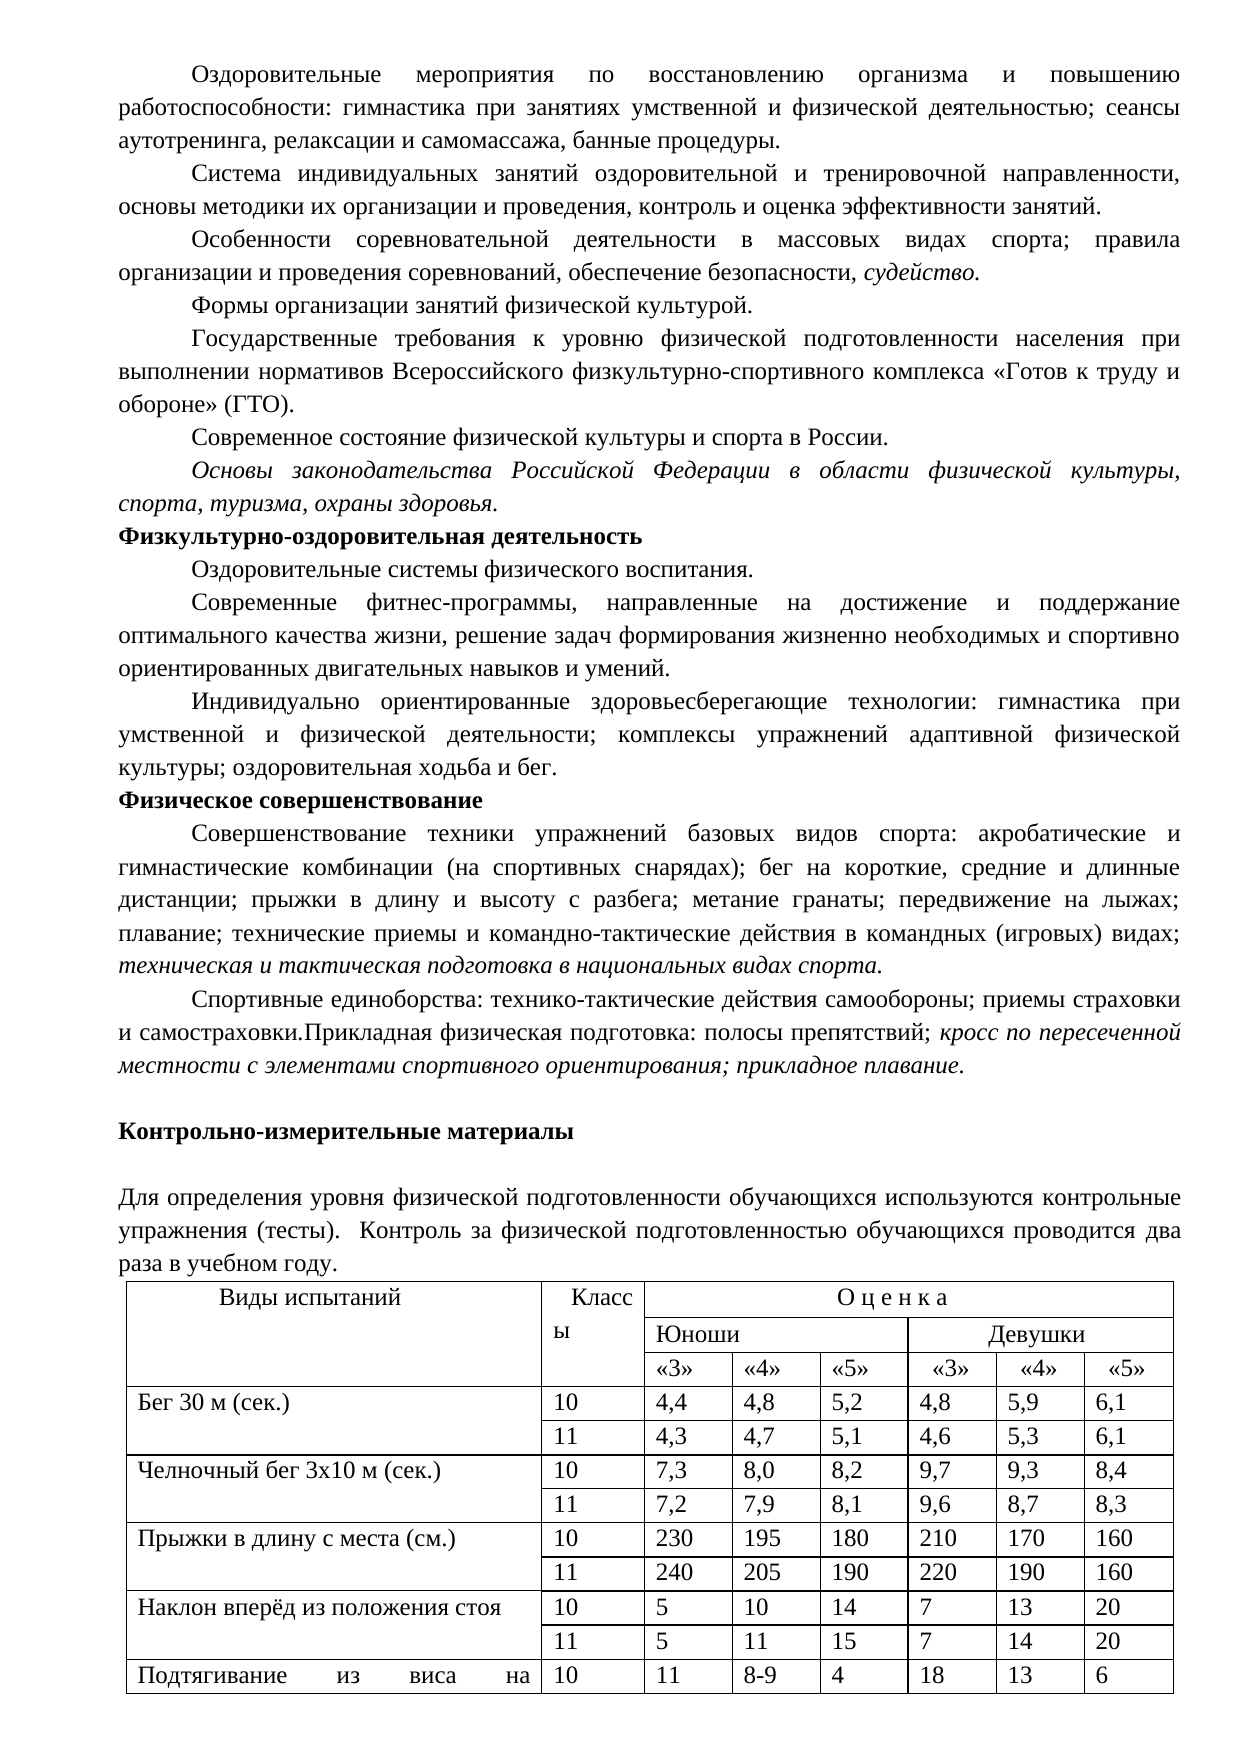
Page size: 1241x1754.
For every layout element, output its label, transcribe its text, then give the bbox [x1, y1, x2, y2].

table_cell 210 [909, 1523, 996, 1556]
text Основы законодательства Российской Федерации в области физической культуры, спорта, туризма, охраны здоровья. [118, 455, 1181, 517]
table_cell 11 [733, 1626, 820, 1658]
text Современные фитнес-программы, направленные на достижение и поддержание оптимального качества жизни, решение задач формирования жизненно необходимых и спортивно ориентированных двигательных навыков и умений. [118, 587, 1181, 682]
table_cell 4,6 [909, 1421, 996, 1454]
table_cell 6 [1085, 1660, 1173, 1693]
table_cell 4,4 [645, 1387, 732, 1420]
table_cell 4 [821, 1660, 907, 1693]
table_cell 190 [821, 1558, 907, 1590]
text Физкультурно-оздоровительная деятельность [118, 521, 1181, 550]
table_cell 7,9 [733, 1489, 820, 1522]
table_cell 14 [821, 1592, 907, 1624]
table_cell 11 [645, 1660, 732, 1693]
table_cell 7 [909, 1592, 996, 1624]
table_cell 4,8 [733, 1387, 820, 1420]
table_cell 5,3 [997, 1421, 1084, 1454]
text Контрольно-измерительные материалы [118, 1116, 1181, 1144]
text Современное состояние физической культуры и спорта в России. [118, 422, 1181, 451]
text Система индивидуальных занятий оздоровительной и тренировочной направленности, основы методики их организации и проведения, контроль и оценка эффективности занятий. [118, 158, 1181, 220]
table_cell Юноши [645, 1318, 907, 1352]
text Государственные требования к уровню физической подготовленности населения при выполнении нормативов Всероссийского физкультурно-спортивного комплекса «Готов к труду и обороне» (ГТО). [118, 323, 1181, 418]
table_cell 170 [997, 1523, 1084, 1556]
text Индивидуально ориентированные здоровьесберегающие технологии: гимнастика при умственной и физической деятельности; комплексы упражнений адаптивной физической культуры; оздоровительная ходьба и бег. [118, 686, 1181, 781]
text Для определения уровня физической подготовленности обучающихся используются контрольные упражнения (тесты). Контроль за физической подготовленностью обучающихся проводится два раза в учебном году. [118, 1182, 1181, 1277]
table_cell 8,0 [733, 1456, 820, 1488]
table_cell «5» [1085, 1353, 1173, 1386]
table_header Виды испытаний [127, 1282, 541, 1386]
table_cell 15 [821, 1626, 907, 1658]
table_cell 8,3 [1085, 1489, 1173, 1522]
table_cell Наклон вперёд из положения стоя [127, 1591, 541, 1658]
table_cell 240 [645, 1558, 732, 1590]
table_cell 205 [733, 1558, 820, 1590]
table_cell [127, 1660, 541, 1693]
table_cell «4» [997, 1353, 1084, 1386]
table_cell 11 [542, 1626, 644, 1658]
table_cell 9,6 [909, 1489, 996, 1522]
table_header О ц е н к а [645, 1282, 1173, 1317]
table_cell «3» [909, 1353, 996, 1386]
table_cell 11 [542, 1421, 644, 1454]
table_cell 20 [1085, 1626, 1173, 1658]
table_cell 5,9 [997, 1387, 1084, 1420]
table_cell 5 [645, 1626, 732, 1658]
table_cell 14 [997, 1626, 1084, 1658]
table_cell 13 [997, 1660, 1084, 1693]
table_cell 8-9 [733, 1660, 820, 1693]
table_cell 10 [542, 1523, 644, 1556]
table_cell 13 [997, 1592, 1084, 1624]
table_cell 180 [821, 1523, 907, 1556]
table_cell 10 [542, 1387, 644, 1420]
table_cell 195 [733, 1523, 820, 1556]
table_cell 4,7 [733, 1421, 820, 1454]
table_cell 160 [1085, 1558, 1173, 1590]
text Спортивные единоборства: технико-тактические действия самообороны; приемы страховки и самостраховки.Прикладная физическая подготовка: полосы препятствий; кросс по пересеченной местности с элементами спортивного ориентирования; прикладное плавание. [118, 984, 1181, 1078]
table_cell «4» [733, 1353, 820, 1386]
table_cell Челночный бег 3х10 м (сек.) [127, 1456, 541, 1522]
text Формы организации занятий физической культурой. [118, 290, 1181, 319]
table_cell 8,4 [1085, 1456, 1173, 1488]
table_cell 230 [645, 1523, 732, 1556]
table_cell 190 [997, 1558, 1084, 1590]
table_cell 7 [909, 1626, 996, 1658]
table_cell Девушки [909, 1318, 1173, 1352]
table_cell 4,3 [645, 1421, 732, 1454]
table_cell 6,1 [1085, 1387, 1173, 1420]
table_cell 18 [909, 1660, 996, 1693]
table_cell 7,3 [645, 1456, 732, 1488]
table_cell 5,2 [821, 1387, 907, 1420]
text Физическое совершенствование [118, 786, 1181, 814]
table_cell 20 [1085, 1592, 1173, 1624]
table_cell Прыжки в длину с места (см.) [127, 1523, 541, 1590]
text Особенности соревновательной деятельности в массовых видах спорта; правила организации и проведения соревнований, обеспечение безопасности, судейство. [118, 224, 1181, 286]
table_cell 5 [645, 1592, 732, 1624]
table_cell 9,7 [909, 1456, 996, 1488]
table_cell 10 [733, 1592, 820, 1624]
table_cell 11 [542, 1489, 644, 1522]
table_cell «5» [821, 1353, 907, 1386]
table_cell 7,2 [645, 1489, 732, 1522]
text Совершенствование техники упражнений базовых видов спорта: акробатические и гимнастические комбинации (на спортивных снарядах); бег на короткие, средние и длинные дистанции; прыжки в длину и высоту с разбега; метание гранаты; передвижение на лыжах; плавание; технические приемы и командно-тактические действия в командных (игровых) видах; техническая и тактическая подготовка в национальных видах спорта. [118, 818, 1181, 979]
table_cell 5,1 [821, 1421, 907, 1454]
table_cell 8,2 [821, 1456, 907, 1488]
table_cell 11 [542, 1558, 644, 1590]
table_cell 10 [542, 1660, 644, 1693]
table_cell 10 [542, 1456, 644, 1488]
table_cell 160 [1085, 1523, 1173, 1556]
table_cell 8,1 [821, 1489, 907, 1522]
table_cell 8,7 [997, 1489, 1084, 1522]
table_cell 4,8 [909, 1387, 996, 1420]
table_cell 9,3 [997, 1456, 1084, 1488]
table_cell Бег 30 м (сек.) [127, 1387, 541, 1454]
table_header Классы [542, 1282, 644, 1386]
table_cell 10 [542, 1592, 644, 1624]
table_cell 220 [909, 1558, 996, 1590]
table_cell «3» [645, 1353, 732, 1386]
text Оздоровительные системы физического воспитания. [118, 554, 1181, 583]
text Оздоровительные мероприятия по восстановлению организма и повышению работоспособности: гимнастика при занятиях умственной и физической деятельностью; сеансы аутотренинга, релаксации и самомассажа, банные процедуры. [118, 59, 1181, 154]
table_cell 6,1 [1085, 1421, 1173, 1454]
